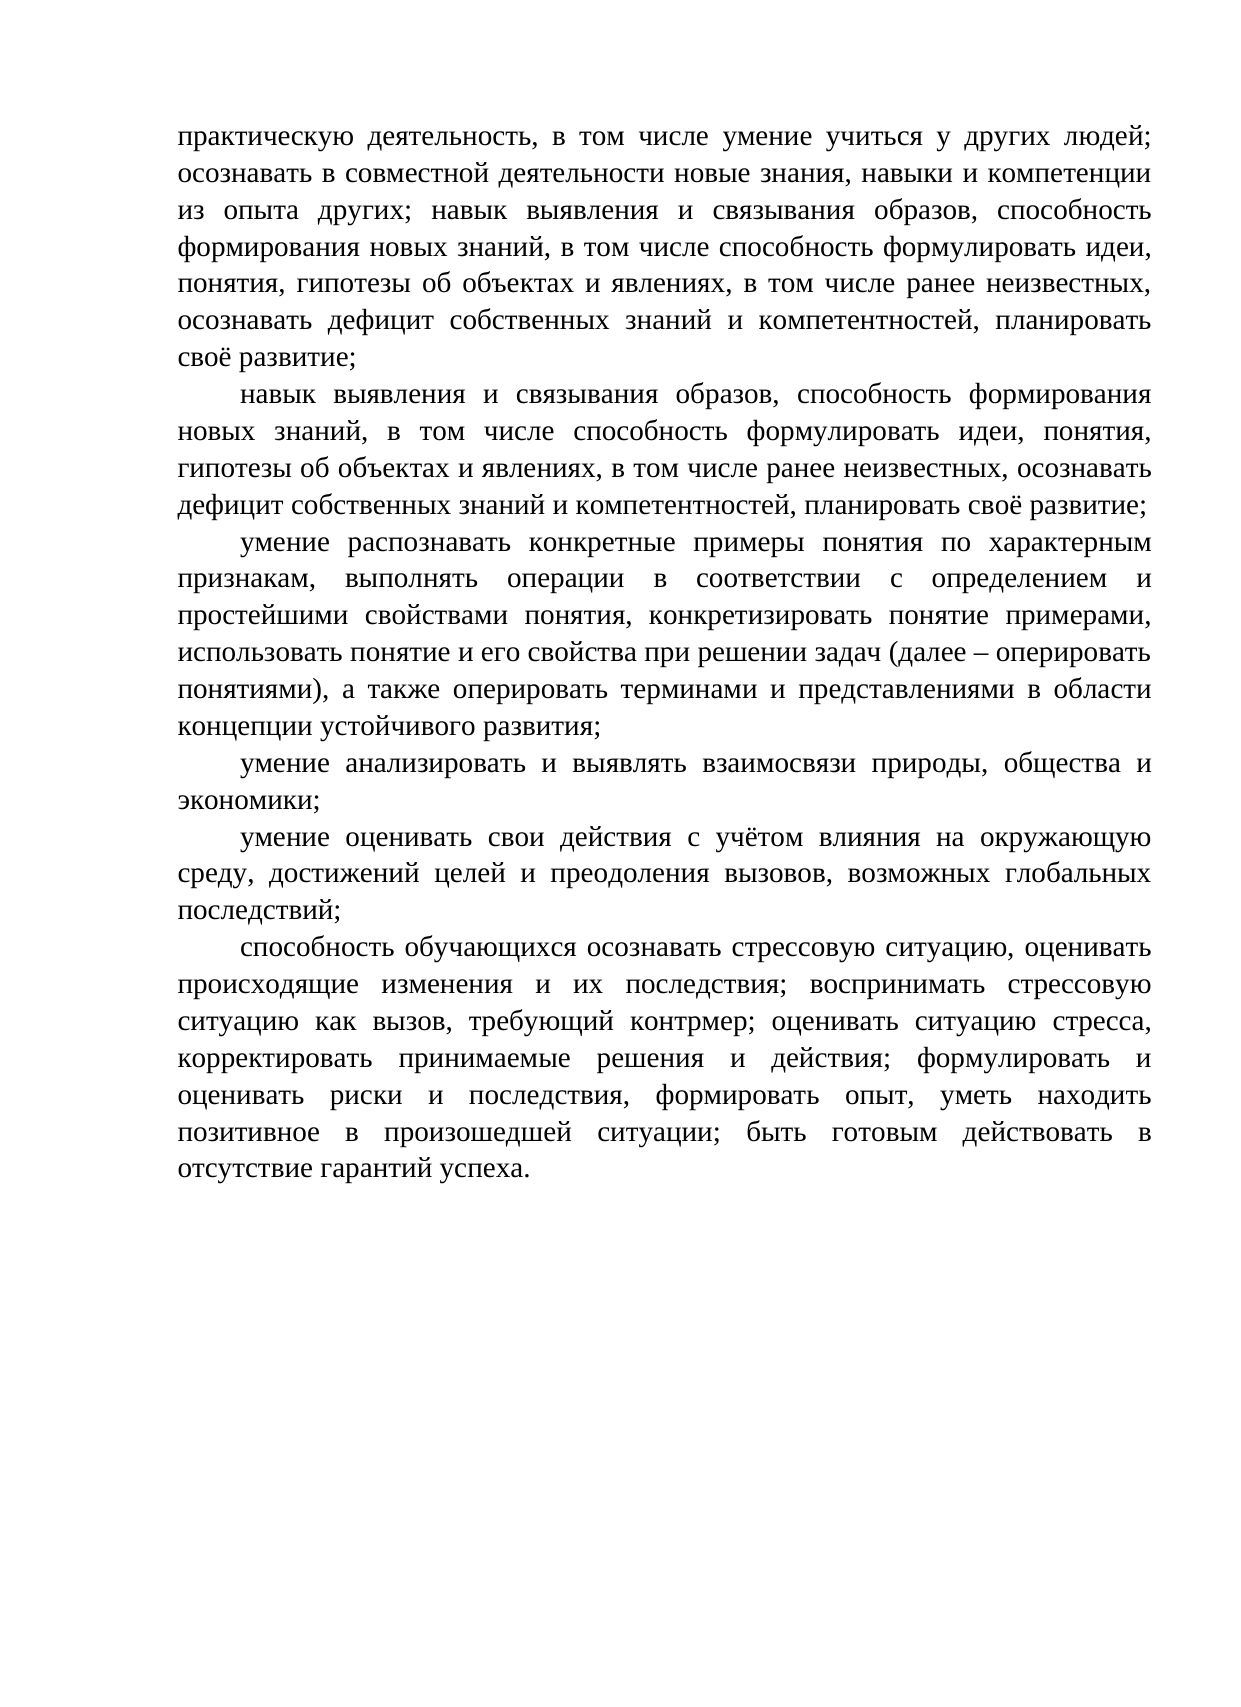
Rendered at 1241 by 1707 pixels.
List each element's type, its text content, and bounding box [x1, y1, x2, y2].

text умение оценивать свои действия с учётом влияния на окружающую среду, достижений целей и преодоления вызовов, возможных глобальных последствий; [177, 819, 1152, 926]
text умение распознавать конкретные примеры понятия по характерным признакам, выполнять операции в соответствии с определением и простейшими свойствами понятия, конкретизировать понятие примерами, использовать понятие и его свойства при решении задач (далее – оперировать понятиями), а также оперировать терминами и представлениями в области концепции устойчивого развития; [177, 524, 1152, 742]
text умение анализировать и выявлять взаимосвязи природы, общества и экономики; [177, 745, 1152, 815]
text способность обучающихся осознавать стрессовую ситуацию, оценивать происходящие изменения и их последствия; воспринимать стрессовую ситуацию как вызов, требующий контрмер; оценивать ситуацию стресса, корректировать принимаемые решения и действия; формулировать и оценивать риски и последствия, формировать опыт, уметь находить позитивное в произошедшей ситуации; быть готовым действовать в отсутствие гарантий успеха. [177, 929, 1152, 1184]
text навык выявления и связывания образов, способность формирования новых знаний, в том числе способность формулировать идеи, понятия, гипотезы об объектах и явлениях, в том числе ранее неизвестных, осознавать дефицит собственных знаний и компетентностей, планировать своё развитие; [177, 376, 1152, 520]
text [177, 118, 1152, 373]
